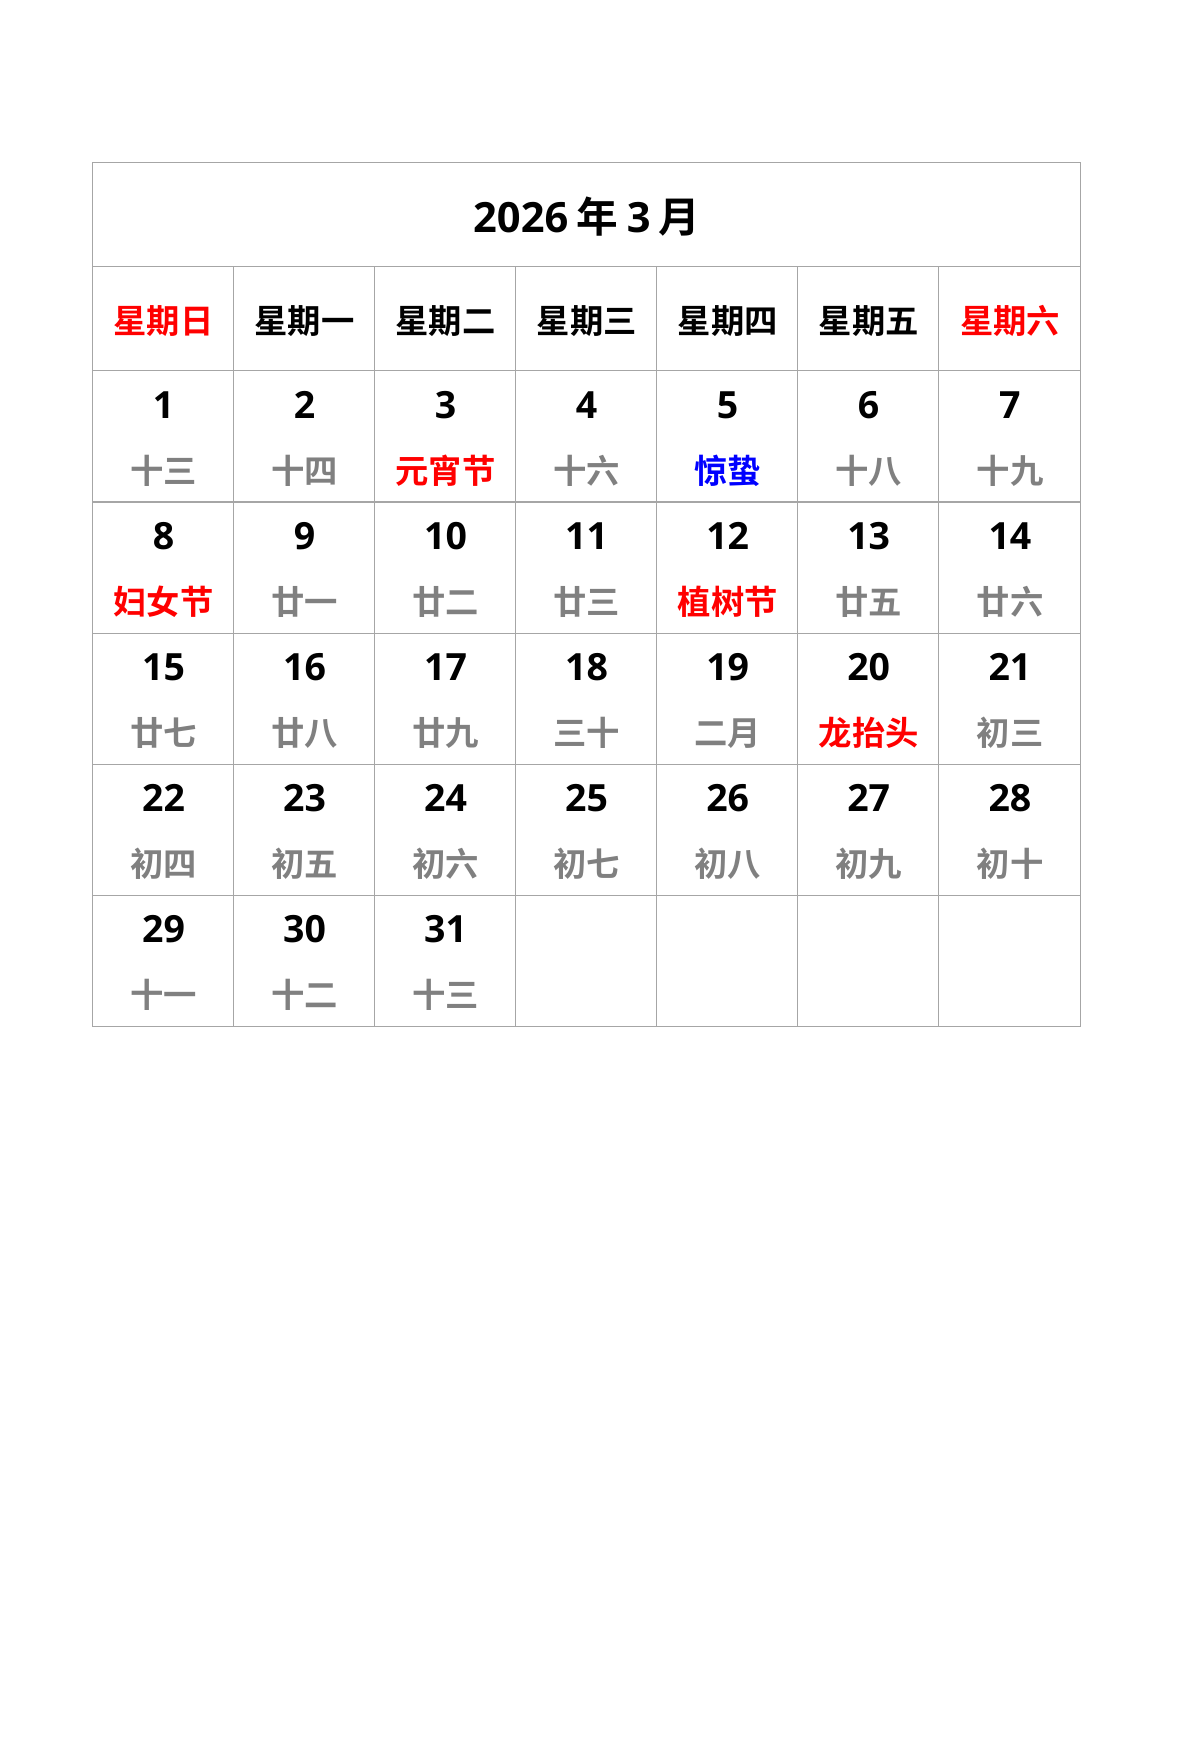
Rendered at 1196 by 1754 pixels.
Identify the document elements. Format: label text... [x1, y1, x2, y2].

table_cell 24 初六 [375, 765, 515, 894]
table_cell 11 廿三 [516, 503, 656, 632]
table_cell 星期六 [939, 267, 1080, 370]
table_cell 4 十六 [516, 371, 656, 501]
table_cell 17 廿九 [375, 634, 515, 763]
table_cell [798, 896, 938, 1026]
table_cell 13 廿五 [798, 503, 938, 632]
table_cell 1 十三 [93, 371, 233, 501]
table_cell 18 三十 [516, 634, 656, 763]
table_cell 31 十三 [375, 896, 515, 1026]
table_cell 7 十九 [939, 371, 1080, 501]
table_cell 27 初九 [798, 765, 938, 894]
table_cell 3 元宵节 [375, 371, 515, 501]
table_cell 12 植树节 [657, 503, 797, 632]
table_cell 星期五 [798, 267, 938, 370]
table_cell 6 十八 [798, 371, 938, 501]
table_cell 26 初八 [657, 765, 797, 894]
table_cell 19 二月 [657, 634, 797, 763]
table_cell 20 龙抬头 [798, 634, 938, 763]
table_cell 29 十一 [93, 896, 233, 1026]
table_header 2026年3月 [93, 163, 1080, 266]
table_cell 25 初七 [516, 765, 656, 894]
table_cell [657, 896, 797, 1026]
table_cell 28 初十 [939, 765, 1080, 894]
table_cell 9 廿一 [234, 503, 374, 632]
table_cell 8 妇女节 [93, 503, 233, 632]
table_cell 星期三 [516, 267, 656, 370]
table_cell 21 初三 [939, 634, 1080, 763]
table_cell 22 初四 [93, 765, 233, 894]
table_cell 星期一 [234, 267, 374, 370]
table_cell 16 廿八 [234, 634, 374, 763]
table_cell 2 十四 [234, 371, 374, 501]
table_cell 30 十二 [234, 896, 374, 1026]
table_cell 10 廿二 [375, 503, 515, 632]
table_cell 星期日 [93, 267, 233, 370]
table_cell 14 廿六 [939, 503, 1080, 632]
table_cell [939, 896, 1080, 1026]
table_cell 23 初五 [234, 765, 374, 894]
table_cell 15 廿七 [93, 634, 233, 763]
table_cell 5 惊蛰 [657, 371, 797, 501]
table_cell 星期二 [375, 267, 515, 370]
table_cell [516, 896, 656, 1026]
table_cell 星期四 [657, 267, 797, 370]
